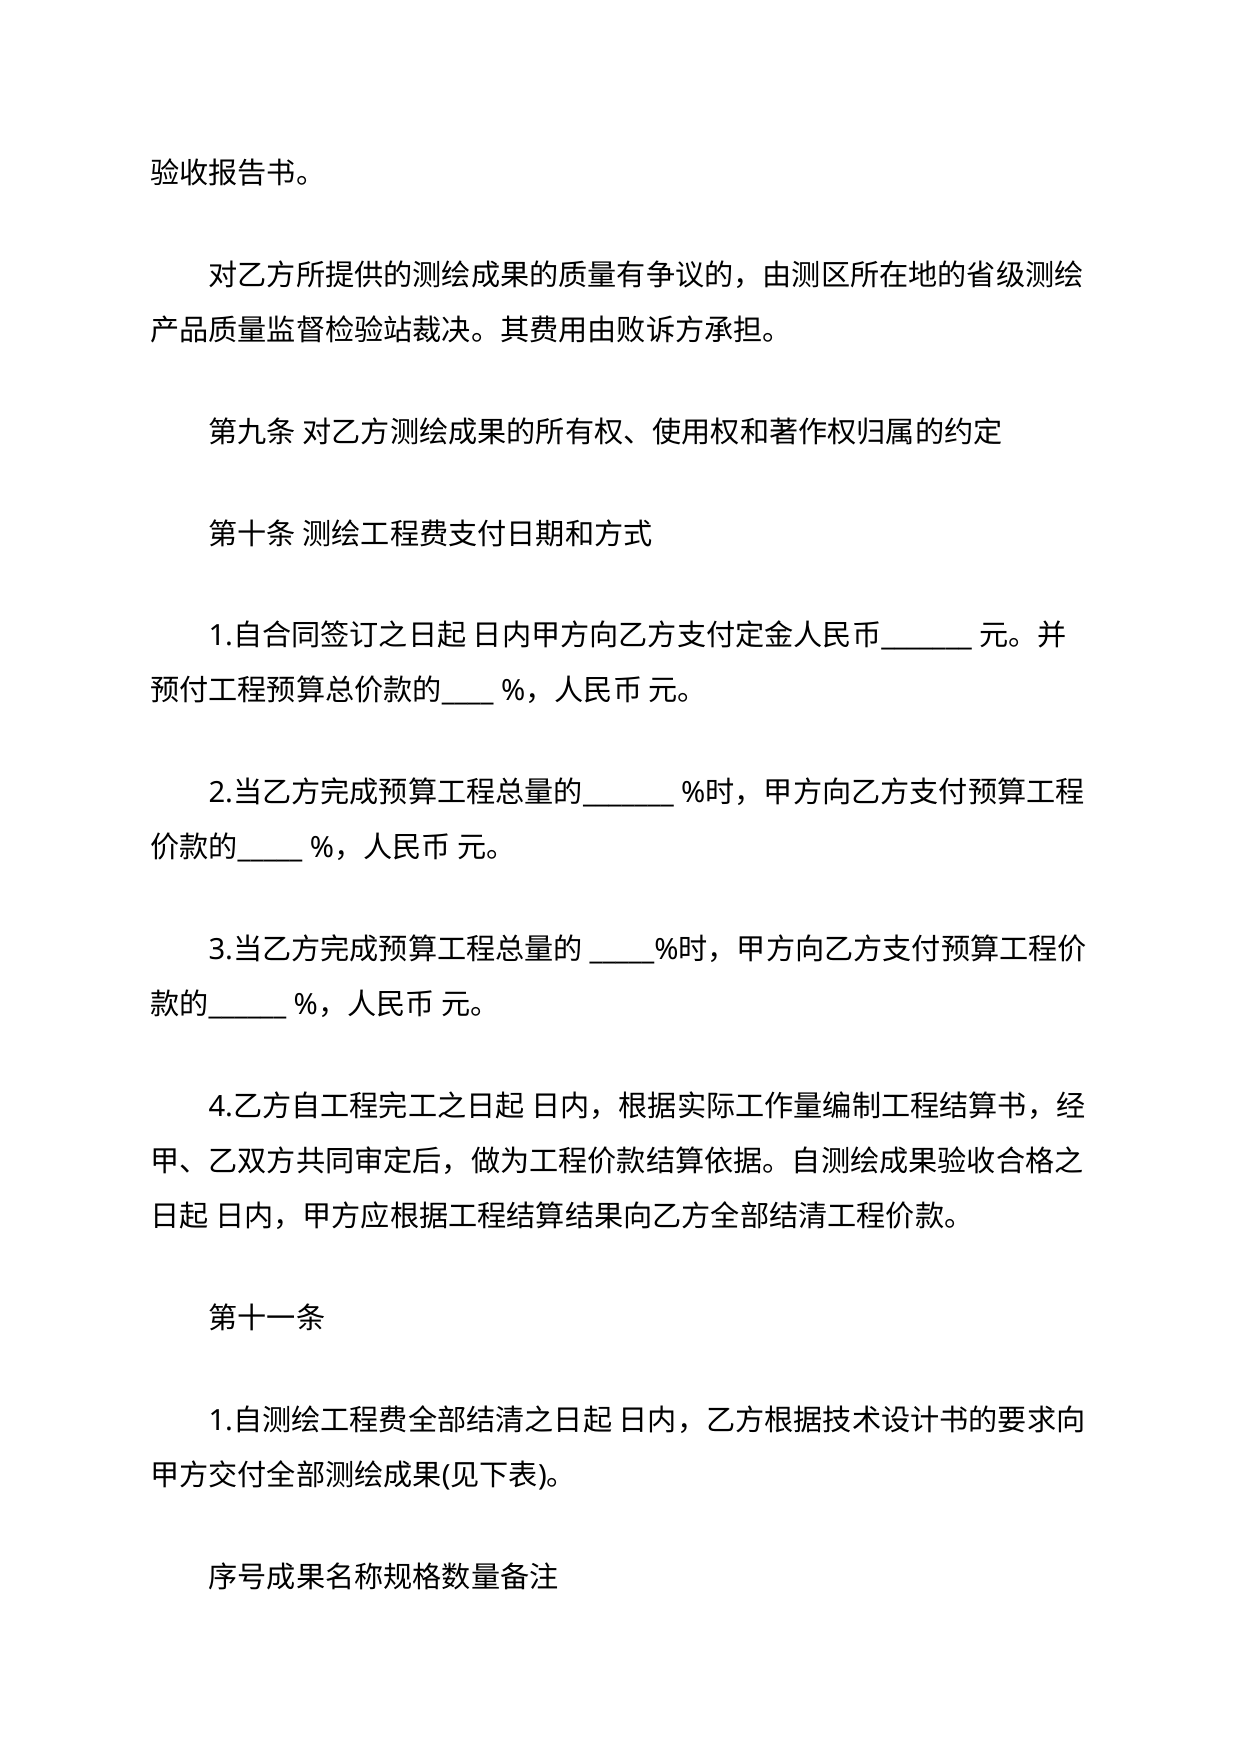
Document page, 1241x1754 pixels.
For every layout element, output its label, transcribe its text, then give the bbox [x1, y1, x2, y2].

text 对乙方所提供的测绘成果的质量有争议的，由测区所在地的省级测绘产品质量监督检验站裁决。其费用由败诉方承担。 [150, 252, 1090, 349]
text 第十一条 [150, 1294, 1090, 1337]
text 4.乙方自工程完工之日起 日内，根据实际工作量编制工程结算书，经甲、乙双方共同审定后，做为工程价款结算依据。自测绘成果验收合格之日起 日内，甲方应根据工程结算结果向乙方全部结清工程价款。 [150, 1083, 1090, 1235]
text 第十条 测绘工程费支付日期和方式 [150, 510, 1090, 552]
text 1.自合同签订之日起 日内甲方向乙方支付定金人民币_______ 元。并预付工程预算总价款的____ %，人民币 元。 [150, 612, 1090, 709]
text 第九条 对乙方测绘成果的所有权、使用权和著作权归属的约定 [150, 408, 1090, 451]
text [150, 150, 1090, 192]
text 序号成果名称规格数量备注 [150, 1553, 1090, 1596]
text 3.当乙方完成预算工程总量的 _____%时，甲方向乙方支付预算工程价款的______ %，人民币 元。 [150, 926, 1090, 1023]
text 1.自测绘工程费全部结清之日起 日内，乙方根据技术设计书的要求向甲方交付全部测绘成果(见下表)。 [150, 1396, 1090, 1494]
text 2.当乙方完成预算工程总量的_______ %时，甲方向乙方支付预算工程价款的_____ %，人民币 元。 [150, 769, 1090, 866]
